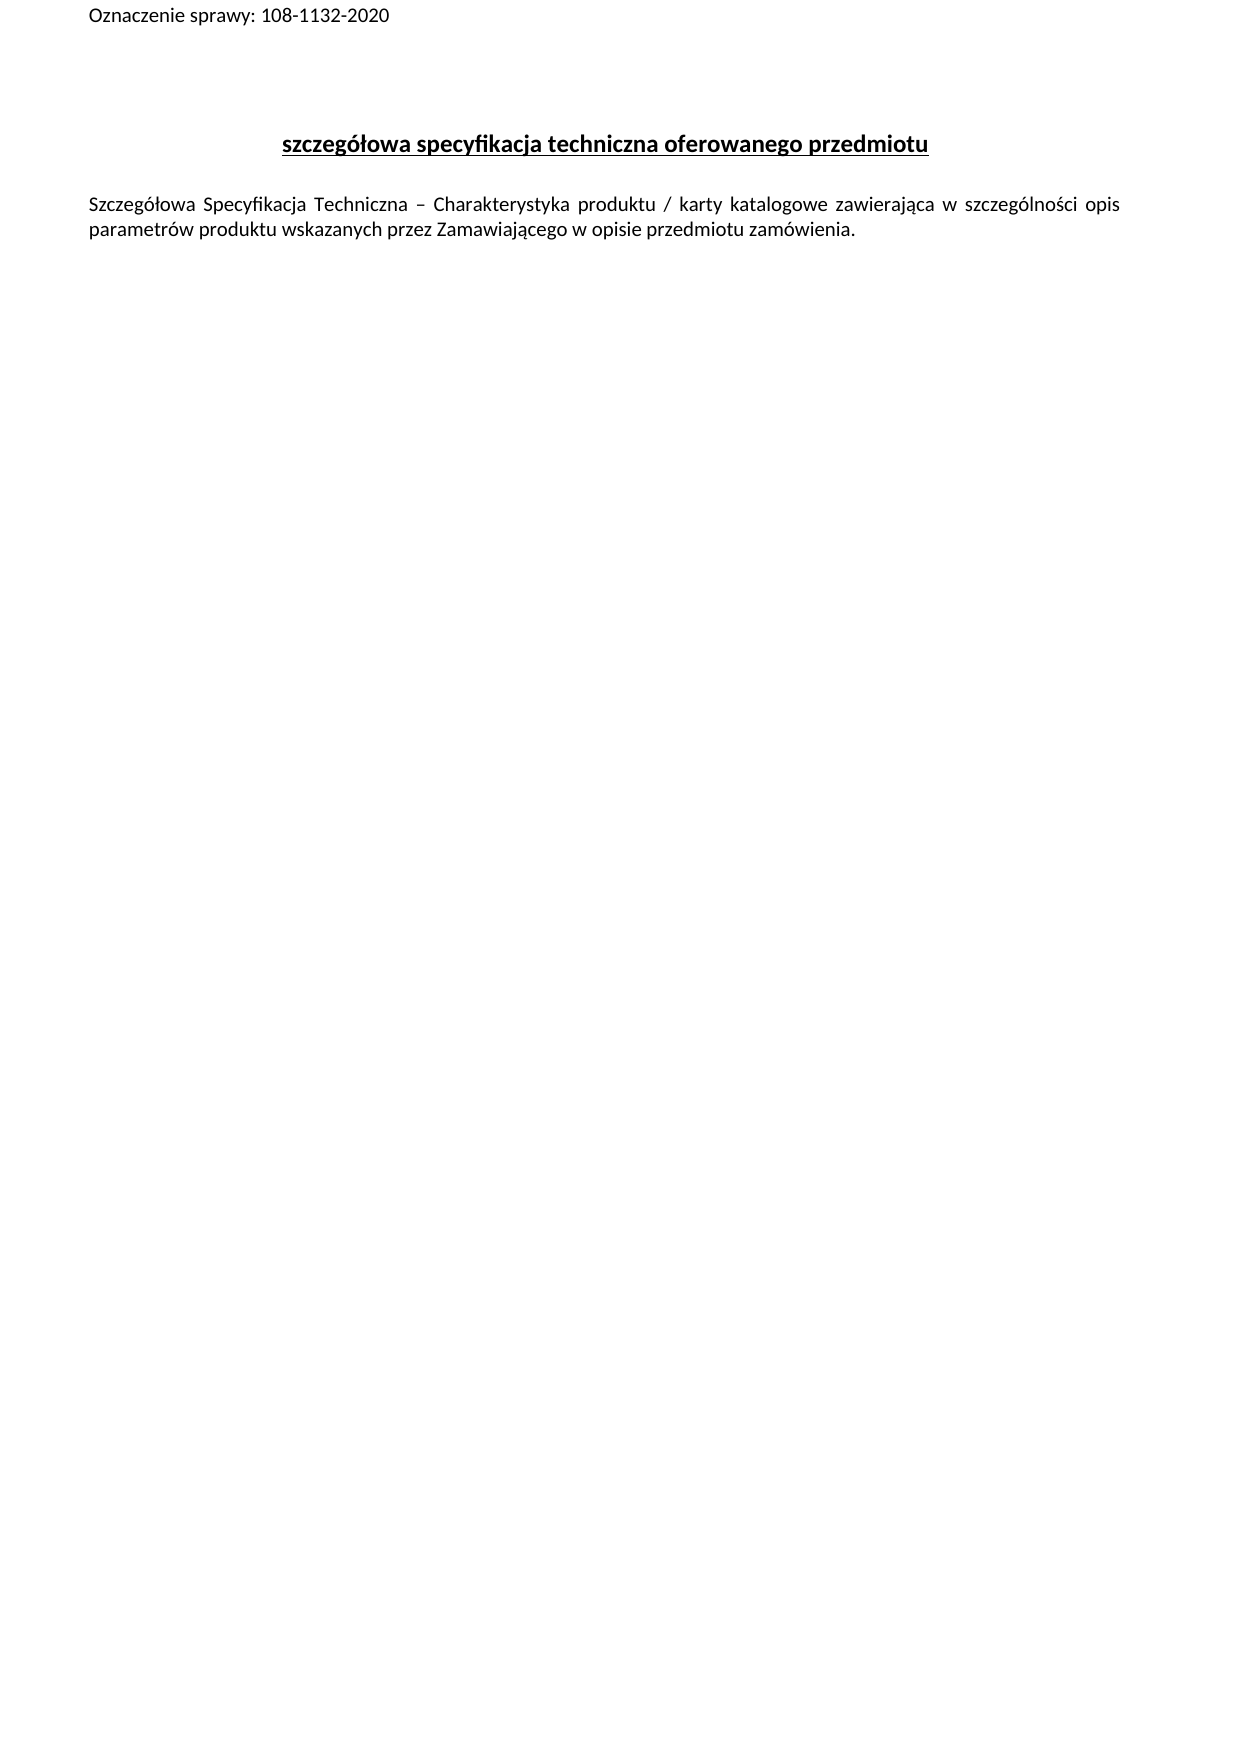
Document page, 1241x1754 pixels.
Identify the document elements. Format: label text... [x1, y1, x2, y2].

text Szczegółowa Specyfikacja Techniczna – Charakterystyka produktu / karty katalogowe zawierająca w szczególności opis parametrów produktu wskazanych przez Zamawiającego w opisie przedmiotu zamówienia. [89, 191, 1122, 242]
text szczegółowa specyfikacja techniczna oferowanego przedmiotu [89, 129, 1122, 159]
